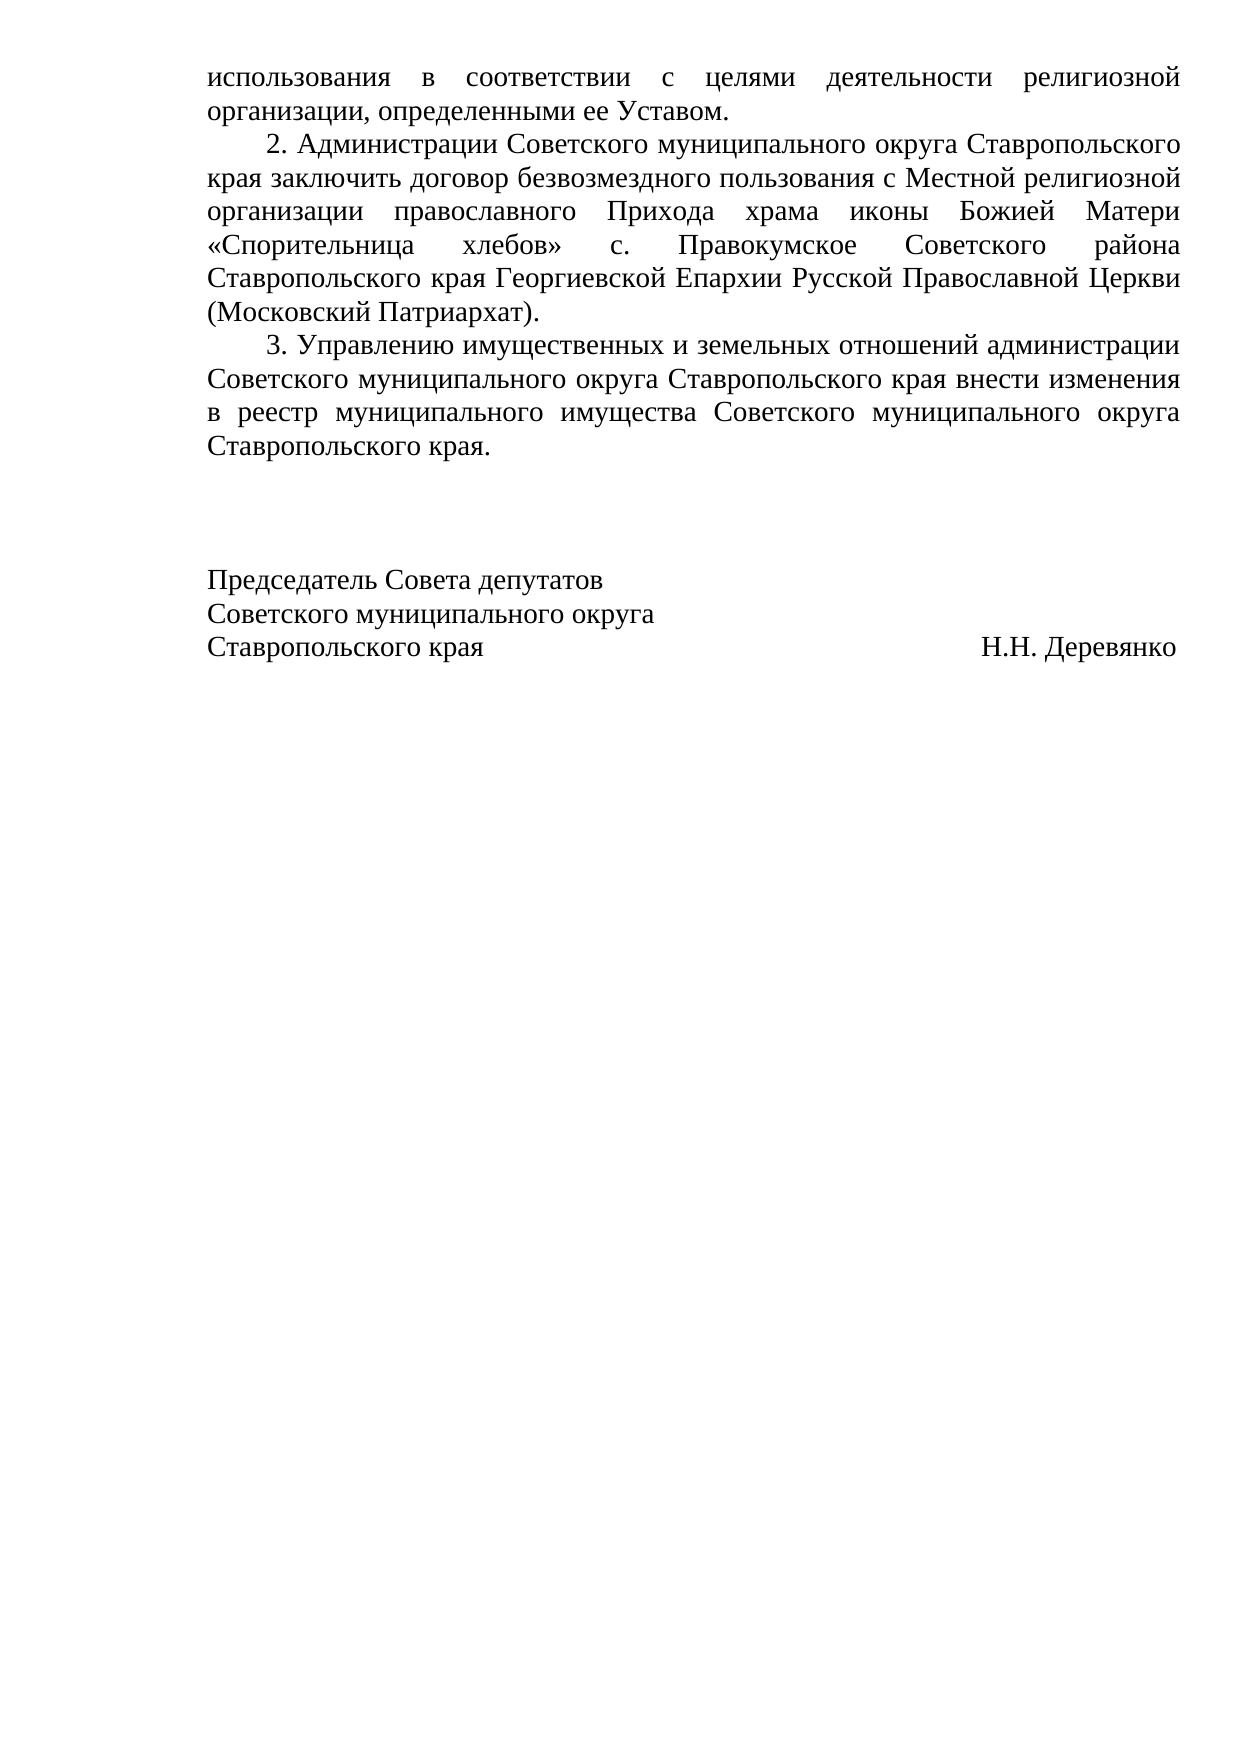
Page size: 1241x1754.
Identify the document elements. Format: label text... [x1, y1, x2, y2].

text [207, 59, 1181, 126]
text Советского муниципального округа [207, 596, 1181, 629]
text 2. Администрации Советского муниципального округа Ставропольского края заключить договор безвозмездного пользования с Местной религиозной организации православного Прихода храма иконы Божией Матери «Спорительница хлебов» с. Правокумское Советского района Ставропольского края Георгиевской Епархии Русской Православной Церкви (Московский Патриархат). [207, 126, 1181, 327]
text Ставропольского края Н.Н. Деревянко [207, 629, 1181, 663]
text Председатель Совета депутатов [207, 562, 1181, 596]
text 3. Управлению имущественных и земельных отношений администрации Советского муниципального округа Ставропольского края внести изменения в реестр муниципального имущества Советского муниципального округа Ставропольского края. [207, 327, 1181, 462]
